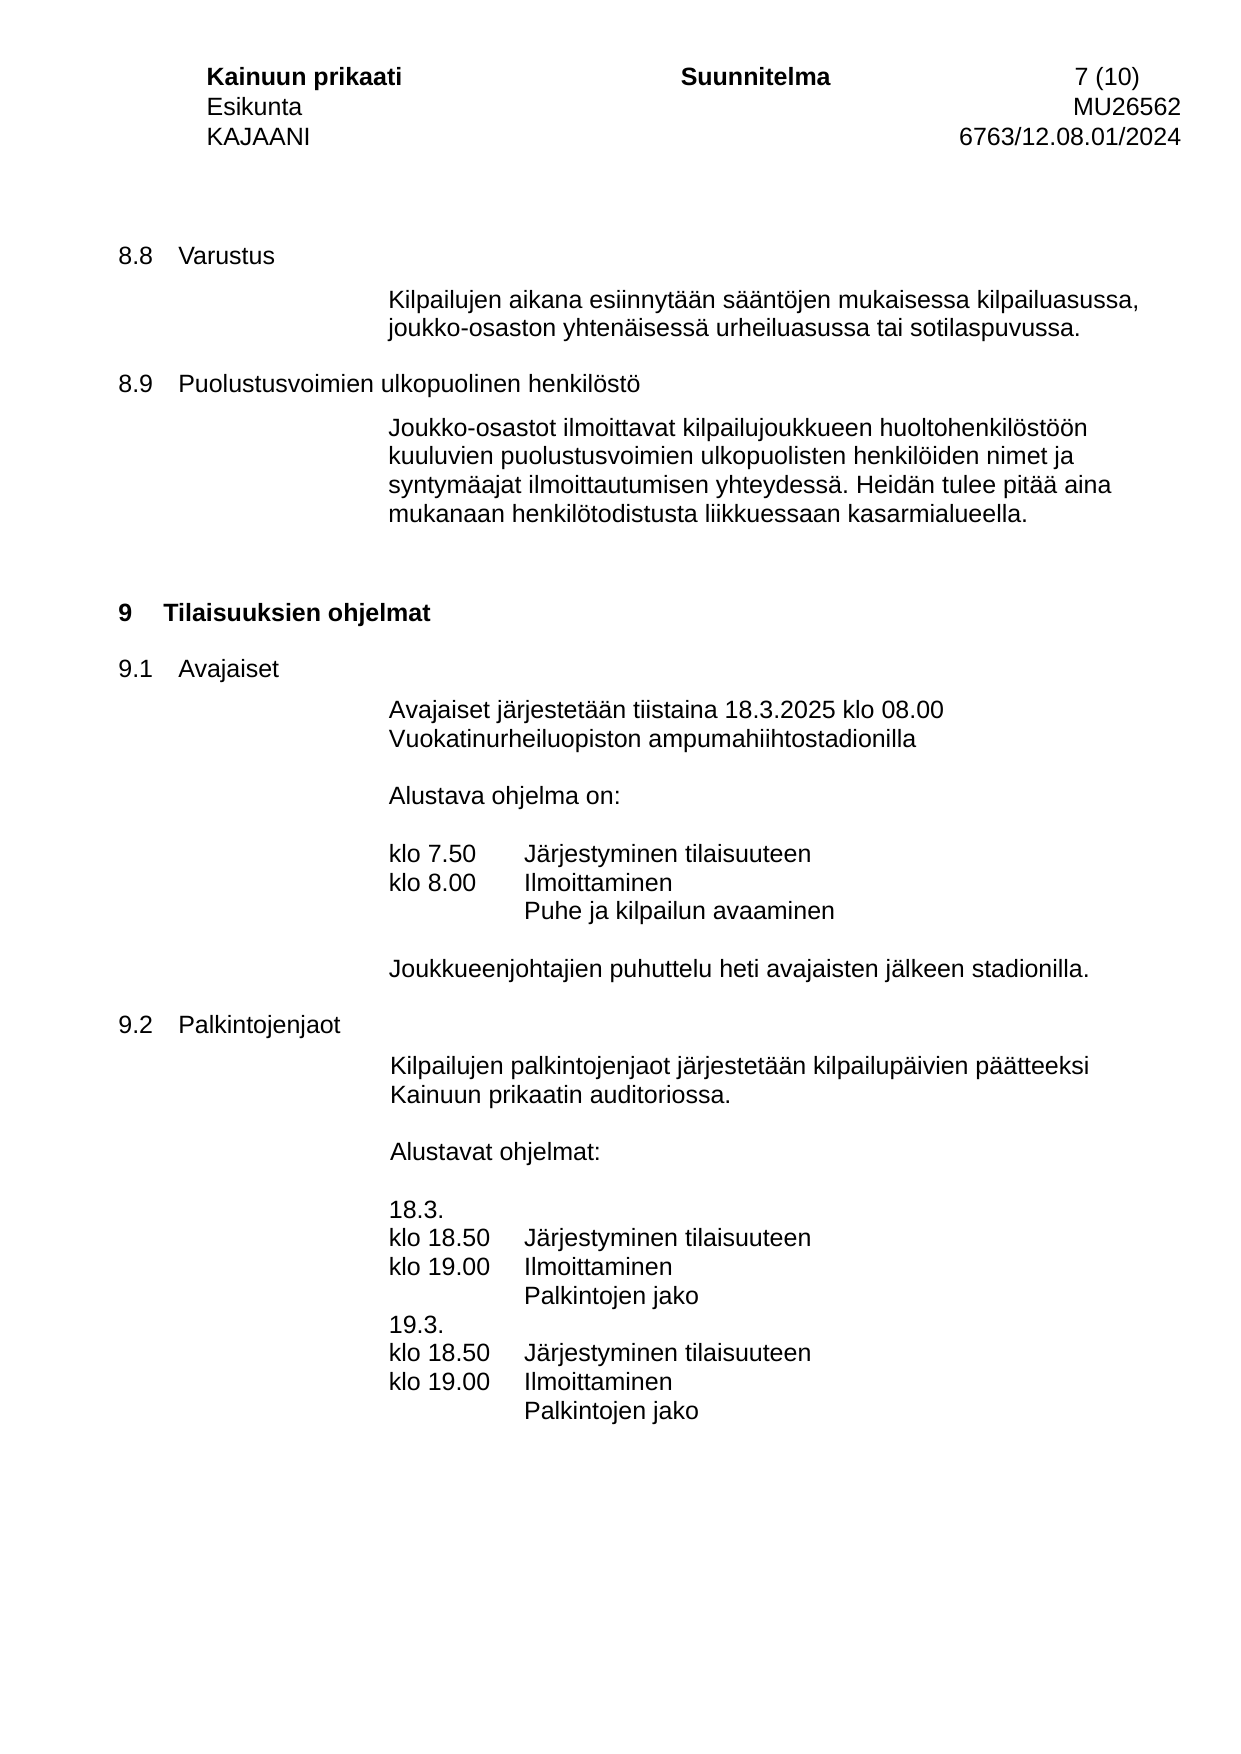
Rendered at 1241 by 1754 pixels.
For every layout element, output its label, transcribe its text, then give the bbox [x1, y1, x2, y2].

text klo 18.50 Järjestyminen tilaisuuteen [389, 1223, 1181, 1252]
text Joukkueenjohtajien puhuttelu heti avajaisten jälkeen stadionilla. [389, 954, 1181, 983]
text Kilpailujen palkintojenjaot järjestetään kilpailupäivien päätteeksi Kainuun prikaatin auditoriossa. [390, 1051, 1181, 1108]
text Joukko-osastot ilmoittavat kilpailujoukkueen huoltohenkilöstöön kuuluvien puolustusvoimien ulkopuolisten henkilöiden nimet ja syntymäajat ilmoittautumisen yhteydessä. Heidän tulee pitää aina mukanaan henkilötodistusta liikkuessaan kasarmialueella. [388, 413, 1181, 528]
text Alustavat ohjelmat: [390, 1137, 1181, 1166]
subtitle Tilaisuuksien ohjelmat Tilaisuuksien ohjelmat [118, 598, 1181, 627]
text 18.3. [389, 1195, 1181, 1223]
text Kilpailujen aikana esiinnytään sääntöjen mukaisessa kilpailuasussa, joukko-osaston yhtenäisessä urheiluasussa tai sotilaspuvussa. [388, 285, 1181, 342]
text 19.3. [389, 1310, 1181, 1338]
subtitle Palkintojenjaot [118, 1010, 1181, 1038]
text klo 18.50 Järjestyminen tilaisuuteen [389, 1338, 1181, 1367]
text klo 8.00 Ilmoittaminen [389, 868, 1181, 896]
subtitle Avajaiset [118, 654, 1181, 683]
text Puhe ja kilpailun avaaminen [389, 896, 1181, 925]
text Avajaiset järjestetään tiistaina 18.3.2025 klo 08.00 Vuokatinurheiluopiston ampumahiihtostadionilla [389, 695, 1181, 753]
subtitle Varustus [118, 241, 1181, 270]
text Palkintojen jako [389, 1281, 1181, 1310]
text Palkintojen jako [389, 1396, 1181, 1425]
text klo 7.50 Järjestyminen tilaisuuteen [389, 839, 1181, 868]
subtitle Puolustusvoimien ulkopuolinen henkilöstö [118, 369, 1181, 398]
text klo 19.00 Ilmoittaminen [389, 1367, 1181, 1396]
text klo 19.00 Ilmoittaminen [389, 1252, 1181, 1281]
text Alustava ohjelma on: [389, 781, 1181, 810]
